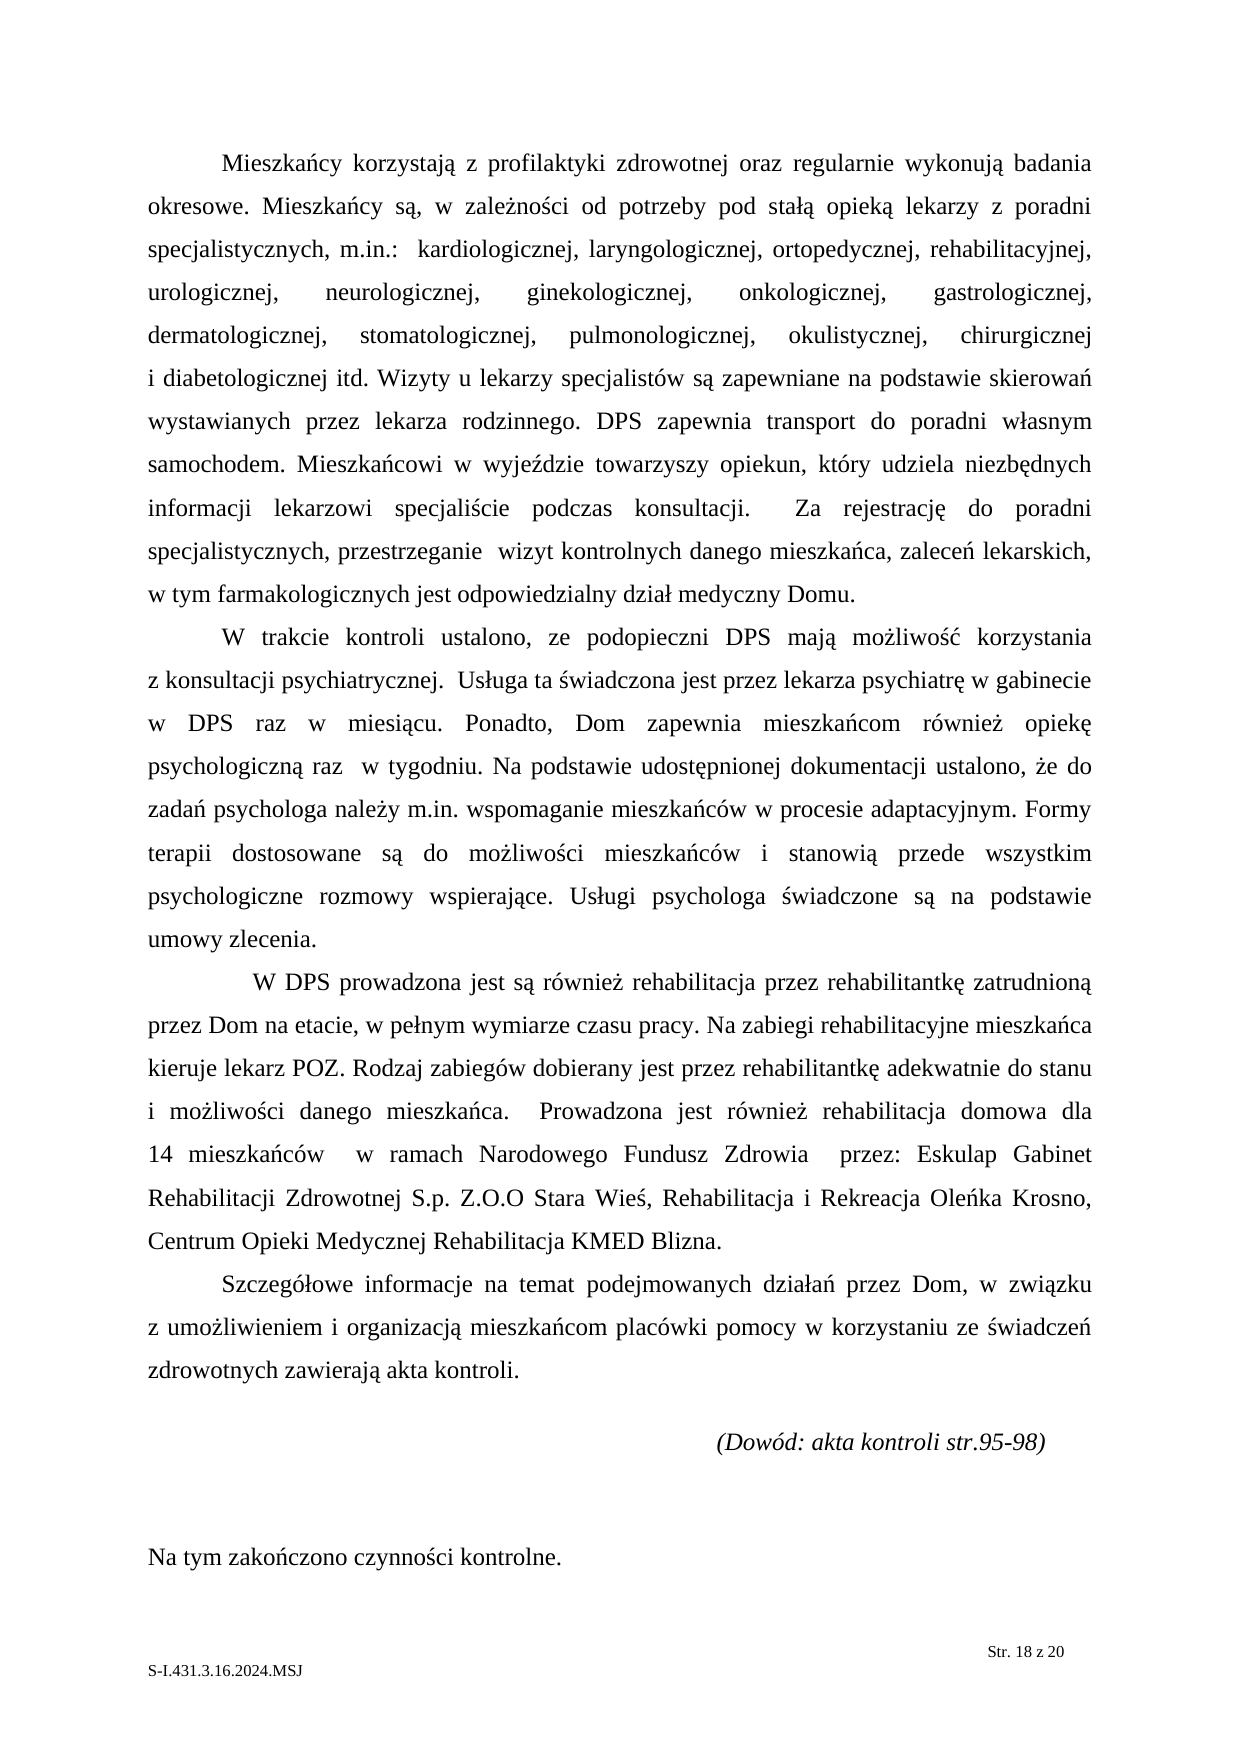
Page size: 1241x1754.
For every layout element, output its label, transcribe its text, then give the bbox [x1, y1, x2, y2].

text W DPS prowadzona jest są również rehabilitacja przez rehabilitantkę zatrudnioną przez Dom na etacie, w pełnym wymiarze czasu pracy. Na zabiegi rehabilitacyjne mieszkańca kieruje lekarz POZ. Rodzaj zabiegów dobierany jest przez rehabilitantkę adekwatnie do stanu i możliwości danego mieszkańca. Prowadzona jest również rehabilitacja domowa dla 14 mieszkańców w ramach Narodowego Fundusz Zdrowia przez: Eskulap Gabinet Rehabilitacji Zdrowotnej S.p. Z.O.O Stara Wieś, Rehabilitacja i Rekreacja Oleńka Krosno, Centrum Opieki Medycznej Rehabilitacja KMED Blizna. [148, 967, 1093, 1254]
text W trakcie kontroli ustalono, ze podopieczni DPS mają możliwość korzystania z konsultacji psychiatrycznej. Usługa ta świadczona jest przez lekarza psychiatrę w gabinecie w DPS raz w miesiącu. Ponadto, Dom zapewnia mieszkańcom również opiekę psychologiczną raz w tygodniu. Na podstawie udostępnionej dokumentacji ustalono, że do zadań psychologa należy m.in. wspomaganie mieszkańców w procesie adaptacyjnym. Formy terapii dostosowane są do możliwości mieszkańców i stanowią przede wszystkim psychologiczne rozmowy wspierające. Usługi psychologa świadczone są na podstawie umowy zlecenia. [148, 622, 1093, 953]
text (Dowód: akta kontroli str.95-98) [148, 1427, 1093, 1456]
text Szczegółowe informacje na temat podejmowanych działań przez Dom, w związku z umożliwieniem i organizacją mieszkańcom placówki pomocy w korzystaniu ze świadczeń zdrowotnych zawierają akta kontroli. [148, 1269, 1093, 1384]
text Na tym zakończono czynności kontrolne. [148, 1542, 1093, 1571]
text Mieszkańcy korzystają z profilaktyki zdrowotnej oraz regularnie wykonują badania okresowe. Mieszkańcy są, w zależności od potrzeby pod stałą opieką lekarzy z poradni specjalistycznych, m.in.: kardiologicznej, laryngologicznej, ortopedycznej, rehabilitacyjnej, urologicznej, neurologicznej, ginekologicznej, onkologicznej, gastrologicznej, dermatologicznej, stomatologicznej, pulmonologicznej, okulistycznej, chirurgicznej i diabetologicznej itd. Wizyty u lekarzy specjalistów są zapewniane na podstawie skierowań wystawianych przez lekarza rodzinnego. DPS zapewnia transport do poradni własnym samochodem. Mieszkańcowi w wyjeździe towarzyszy opiekun, który udziela niezbędnych informacji lekarzowi specjaliście podczas konsultacji. Za rejestrację do poradni specjalistycznych, przestrzeganie wizyt kontrolnych danego mieszkańca, zaleceń lekarskich, w tym farmakologicznych jest odpowiedzialny dział medyczny Domu. [148, 148, 1093, 608]
